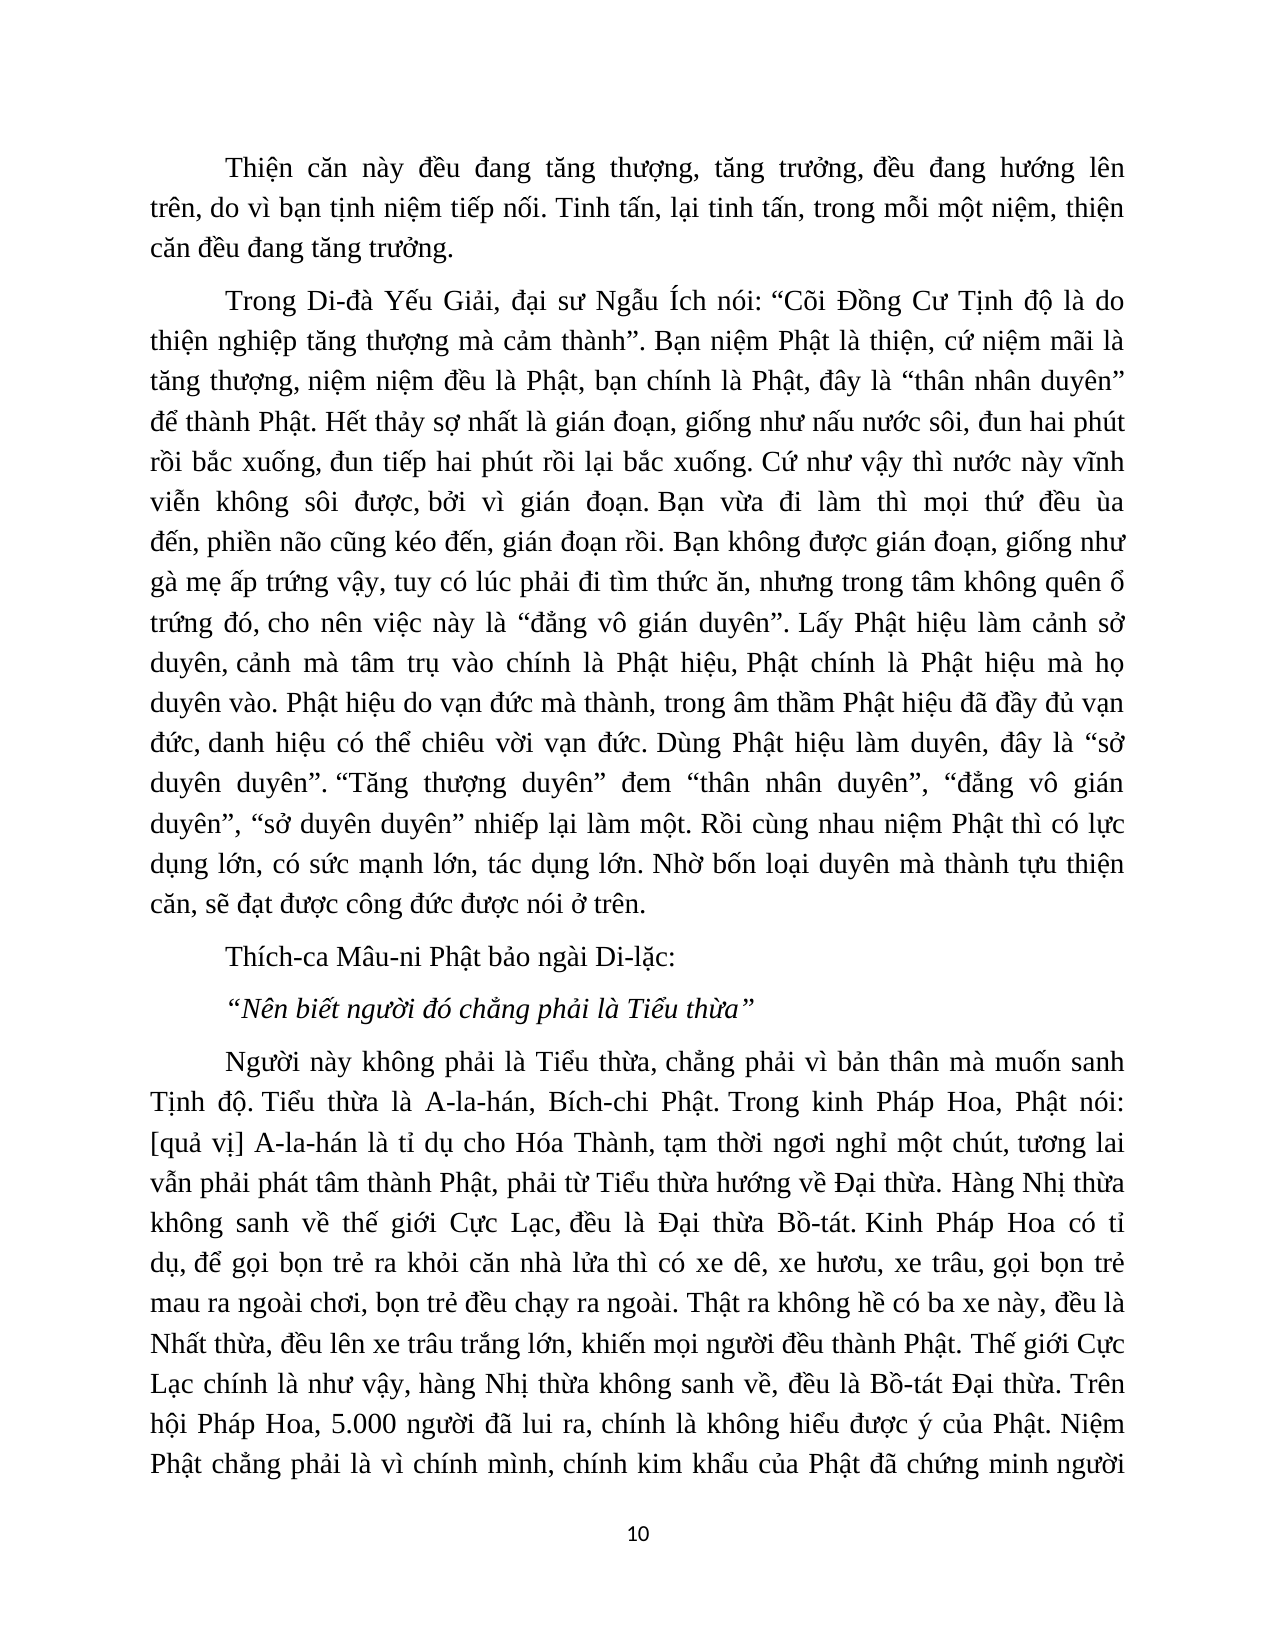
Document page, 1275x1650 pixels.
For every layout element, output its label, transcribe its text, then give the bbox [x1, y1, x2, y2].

text Thiện căn này đều đang tăng thượng, tăng trưởng, đều đang hướng lên trên, do vì bạn tịnh niệm tiếp nối. Tinh tấn, lại tinh tấn, trong mỗi một niệm, thiện căn đều đang tăng trưởng. [150, 150, 1125, 264]
text “Nên biết người đó chẳng phải là Tiểu thừa” [150, 992, 1125, 1025]
text Trong Di-đà Yếu Giải, đại sư Ngẫu Ích nói: “Cõi Đồng Cư Tịnh độ là do thiện nghiệp tăng thượng mà cảm thành”. Bạn niệm Phật là thiện, cứ niệm mãi là tăng thượng, niệm niệm đều là Phật, bạn chính là Phật, đây là “thân nhân duyên” để thành Phật. Hết thảy sợ nhất là gián đoạn, giống như nấu nước sôi, đun hai phút rồi bắc xuống, đun tiếp hai phút rồi lại bắc xuống. Cứ như vậy thì nước này vĩnh viễn không sôi được, bởi vì gián đoạn. Bạn vừa đi làm thì mọi thứ đều ùa đến, phiền não cũng kéo đến, gián đoạn rồi. Bạn không được gián đoạn, giống như gà mẹ ấp trứng vậy, tuy có lúc phải đi tìm thức ăn, nhưng trong tâm không quên ổ trứng đó, cho nên việc này là “đẳng vô gián duyên”. Lấy Phật hiệu làm cảnh sở duyên, cảnh mà tâm trụ vào chính là Phật hiệu, Phật chính là Phật hiệu mà họ duyên vào. Phật hiệu do vạn đức mà thành, trong âm thầm Phật hiệu đã đầy đủ vạn đức, danh hiệu có thể chiêu vời vạn đức. Dùng Phật hiệu làm duyên, đây là “sở duyên duyên”. “Tăng thượng duyên” đem “thân nhân duyên”, “đẳng vô gián duyên”, “sở duyên duyên” nhiếp lại làm một. Rồi cùng nhau niệm Phật thì có lực dụng lớn, có sức mạnh lớn, tác dụng lớn. Nhờ bốn loại duyên mà thành tựu thiện căn, sẽ đạt được công đức được nói ở trên. [150, 283, 1125, 920]
text Thích-ca Mâu-ni Phật bảo ngài Di-lặc: [150, 939, 1125, 972]
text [150, 1044, 1125, 1480]
